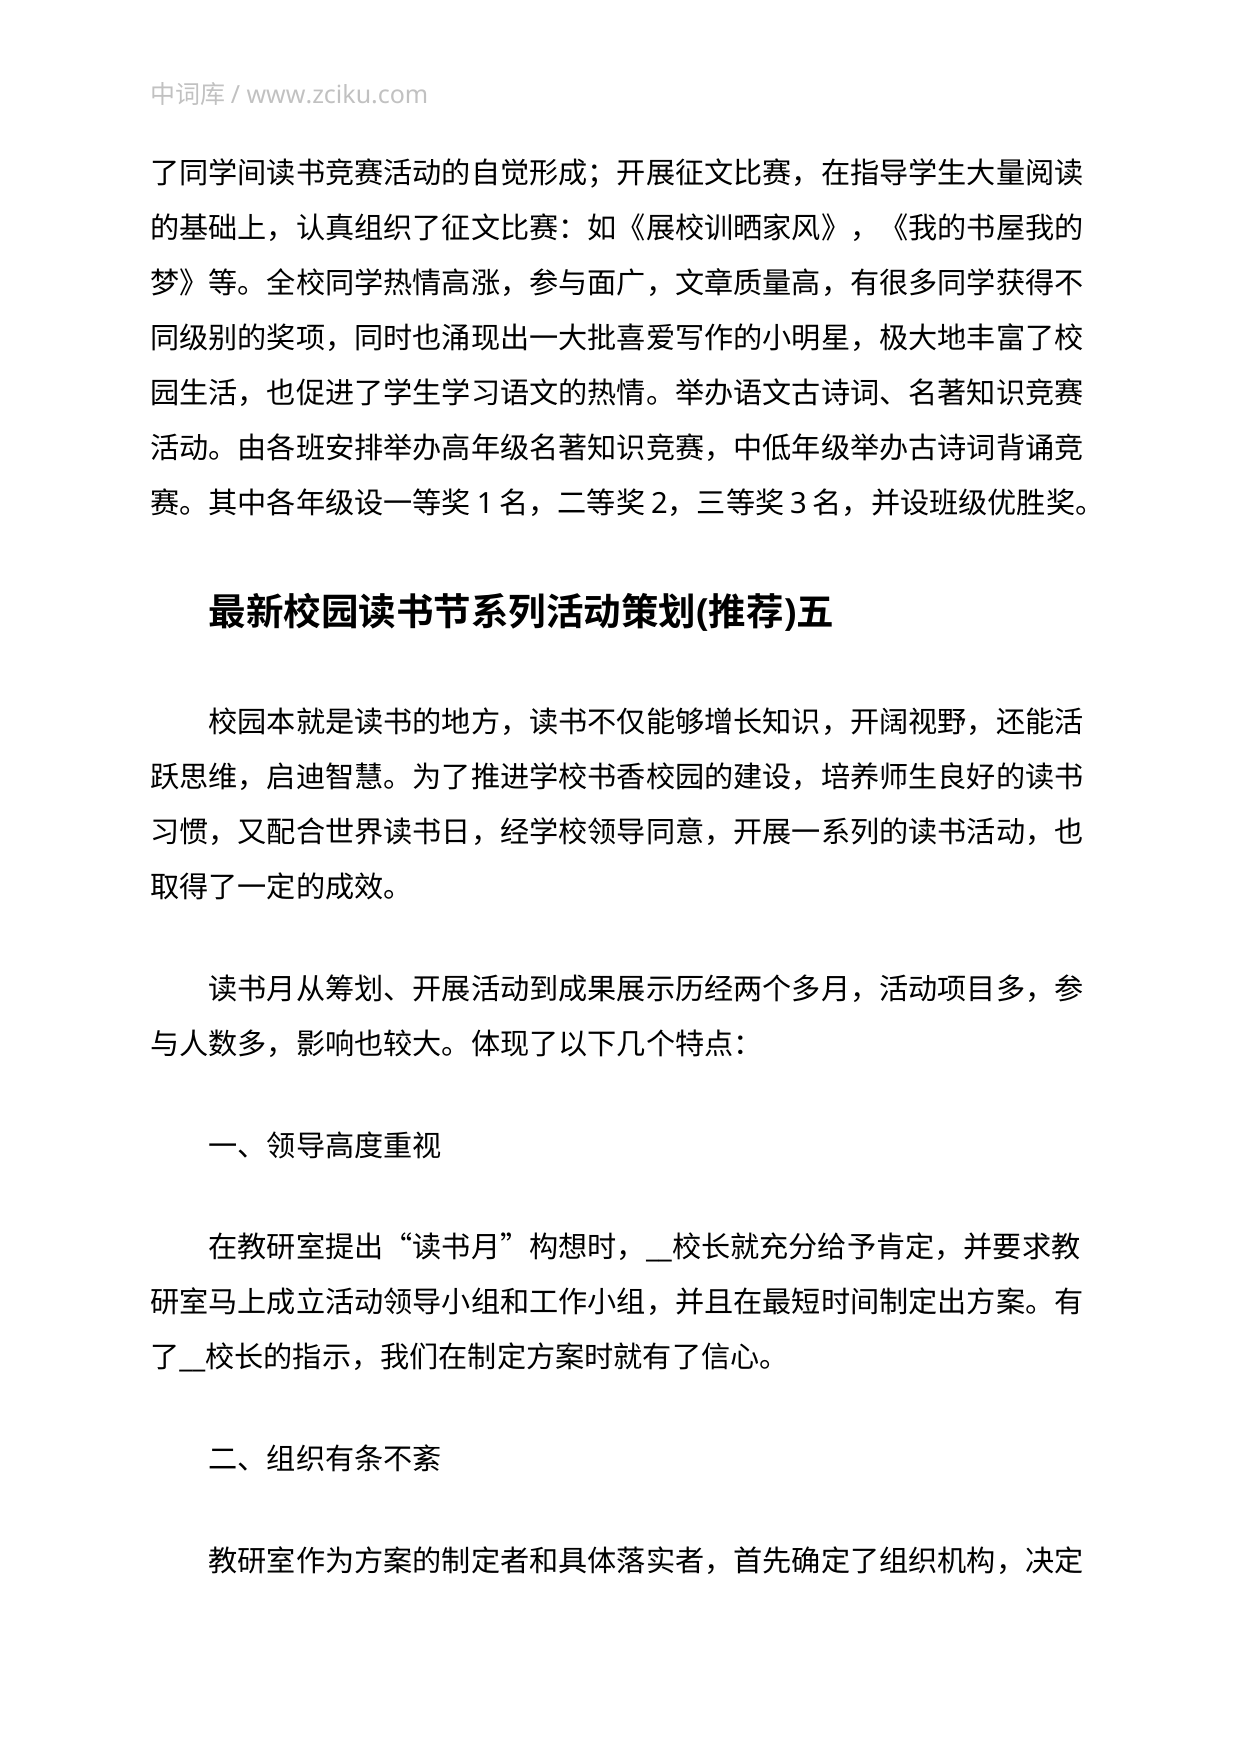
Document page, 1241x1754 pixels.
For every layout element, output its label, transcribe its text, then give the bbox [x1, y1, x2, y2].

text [150, 150, 1090, 522]
text 校园本就是读书的地方，读书不仅能够增长知识，开阔视野，还能活跃思维，启迪智慧。为了推进学校书香校园的建设，培养师生良好的读书习惯，又配合世界读书日，经学校领导同意，开展一系列的读书活动，也取得了一定的成效。 [150, 699, 1090, 906]
text 读书月从筹划、开展活动到成果展示历经两个多月，活动项目多，参与人数多，影响也较大。体现了以下几个特点： [150, 965, 1090, 1063]
text 最新校园读书节系列活动策划(推荐)五 [150, 581, 1090, 636]
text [150, 1537, 1090, 1580]
text 一、领导高度重视 [150, 1122, 1090, 1164]
text 二、组织有条不紊 [150, 1436, 1090, 1478]
text 在教研室提出“读书月”构想时，__校长就充分给予肯定，并要求教研室马上成立活动领导小组和工作小组，并且在最短时间制定出方案。有了__校长的指示，我们在制定方案时就有了信心。 [150, 1224, 1090, 1376]
